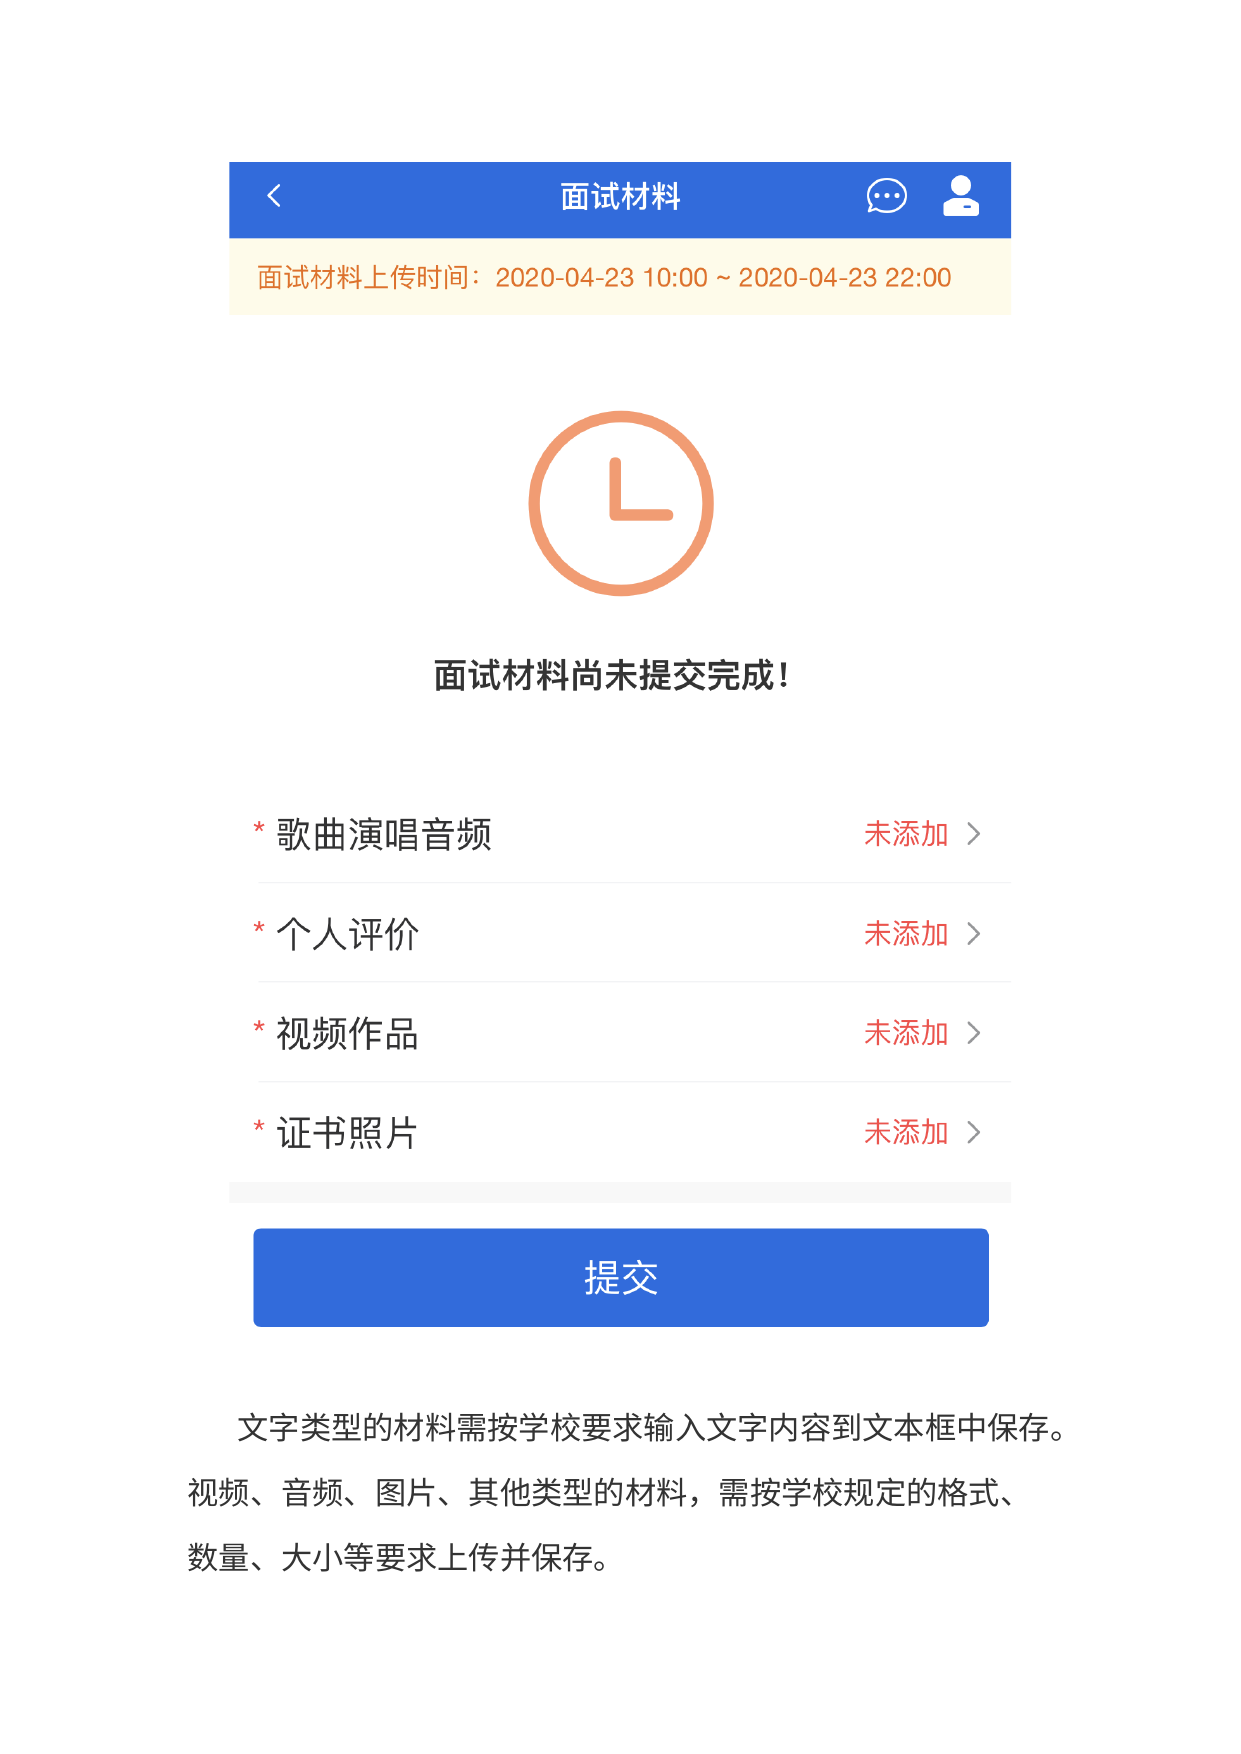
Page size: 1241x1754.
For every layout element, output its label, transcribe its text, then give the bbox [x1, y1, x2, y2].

text 文字类型的材料需按学校要求输入文字内容到文本框中保存。视频、音频、图片、其他类型的材料，需按学校规定的格式、数量、大小等要求上传并保存。 [187, 1394, 1053, 1589]
picture [229, 162, 1012, 1340]
